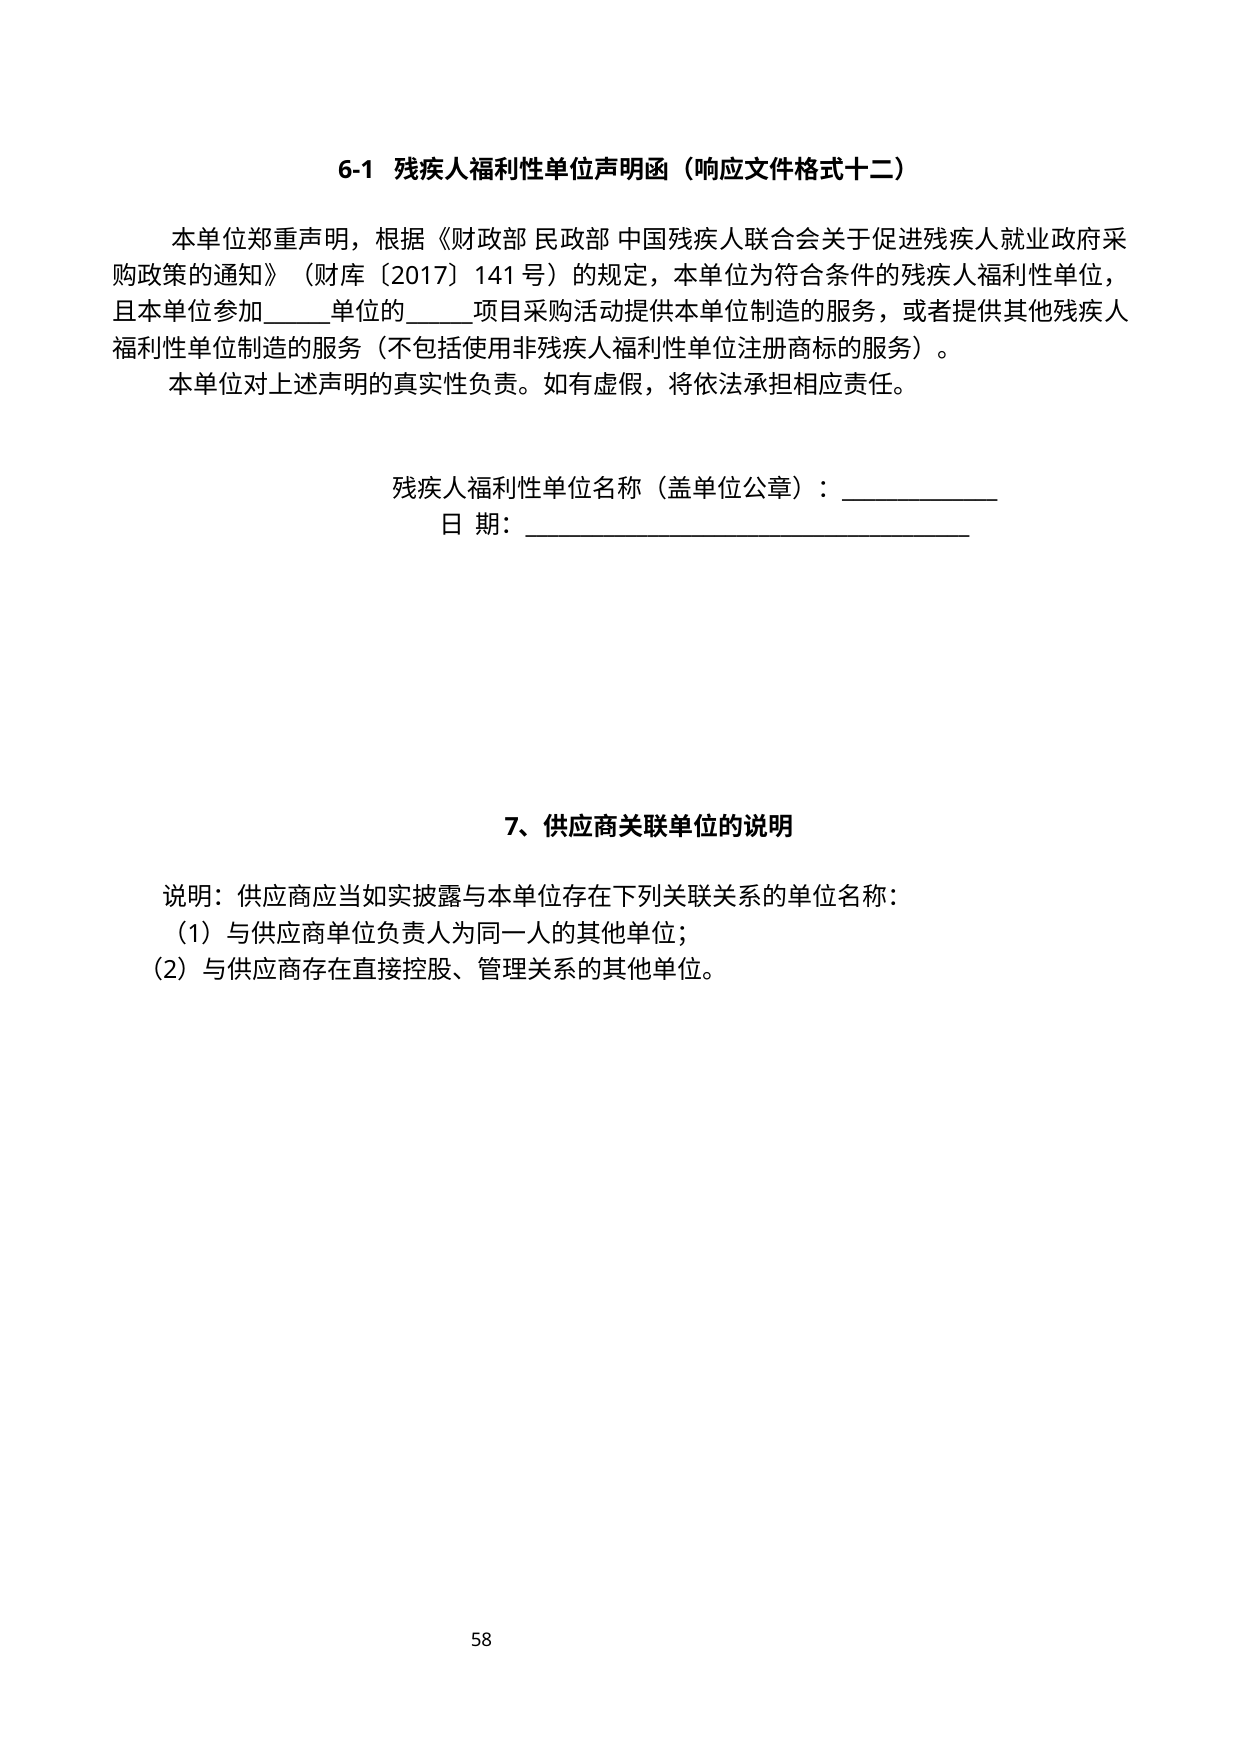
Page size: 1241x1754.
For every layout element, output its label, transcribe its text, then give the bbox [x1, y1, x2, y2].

subtitle 6-1 残疾人福利性单位声明函（响应文件格式十二） [112, 149, 1129, 185]
text 本单位郑重声明，根据《财政部 民政部 中国残疾人联合会关于促进残疾人就业政府采购政策的通知》（财库〔2017〕141号）的规定，本单位为符合条件的残疾人福利性单位，且本单位参加______单位的______项目采购活动提供本单位制造的服务，或者提供其他残疾人福利性单位制造的服务（不包括使用非残疾人福利性单位注册商标的服务）。 [112, 219, 1129, 364]
text 本单位对上述声明的真实性负责。如有虚假，将依法承担相应责任。 [168, 364, 1129, 401]
text 残疾人福利性单位名称（盖单位公章）：______________ [168, 469, 1129, 505]
text 说明：供应商应当如实披露与本单位存在下列关联关系的单位名称： [112, 877, 1129, 913]
text 日 期：________________________________________ [168, 505, 1129, 541]
text （1）与供应商单位负责人为同一人的其他单位； （2）与供应商存在直接控股、管理关系的其他单位。 [112, 913, 1129, 986]
subtitle 7、供应商关联单位的说明 [168, 807, 1129, 843]
